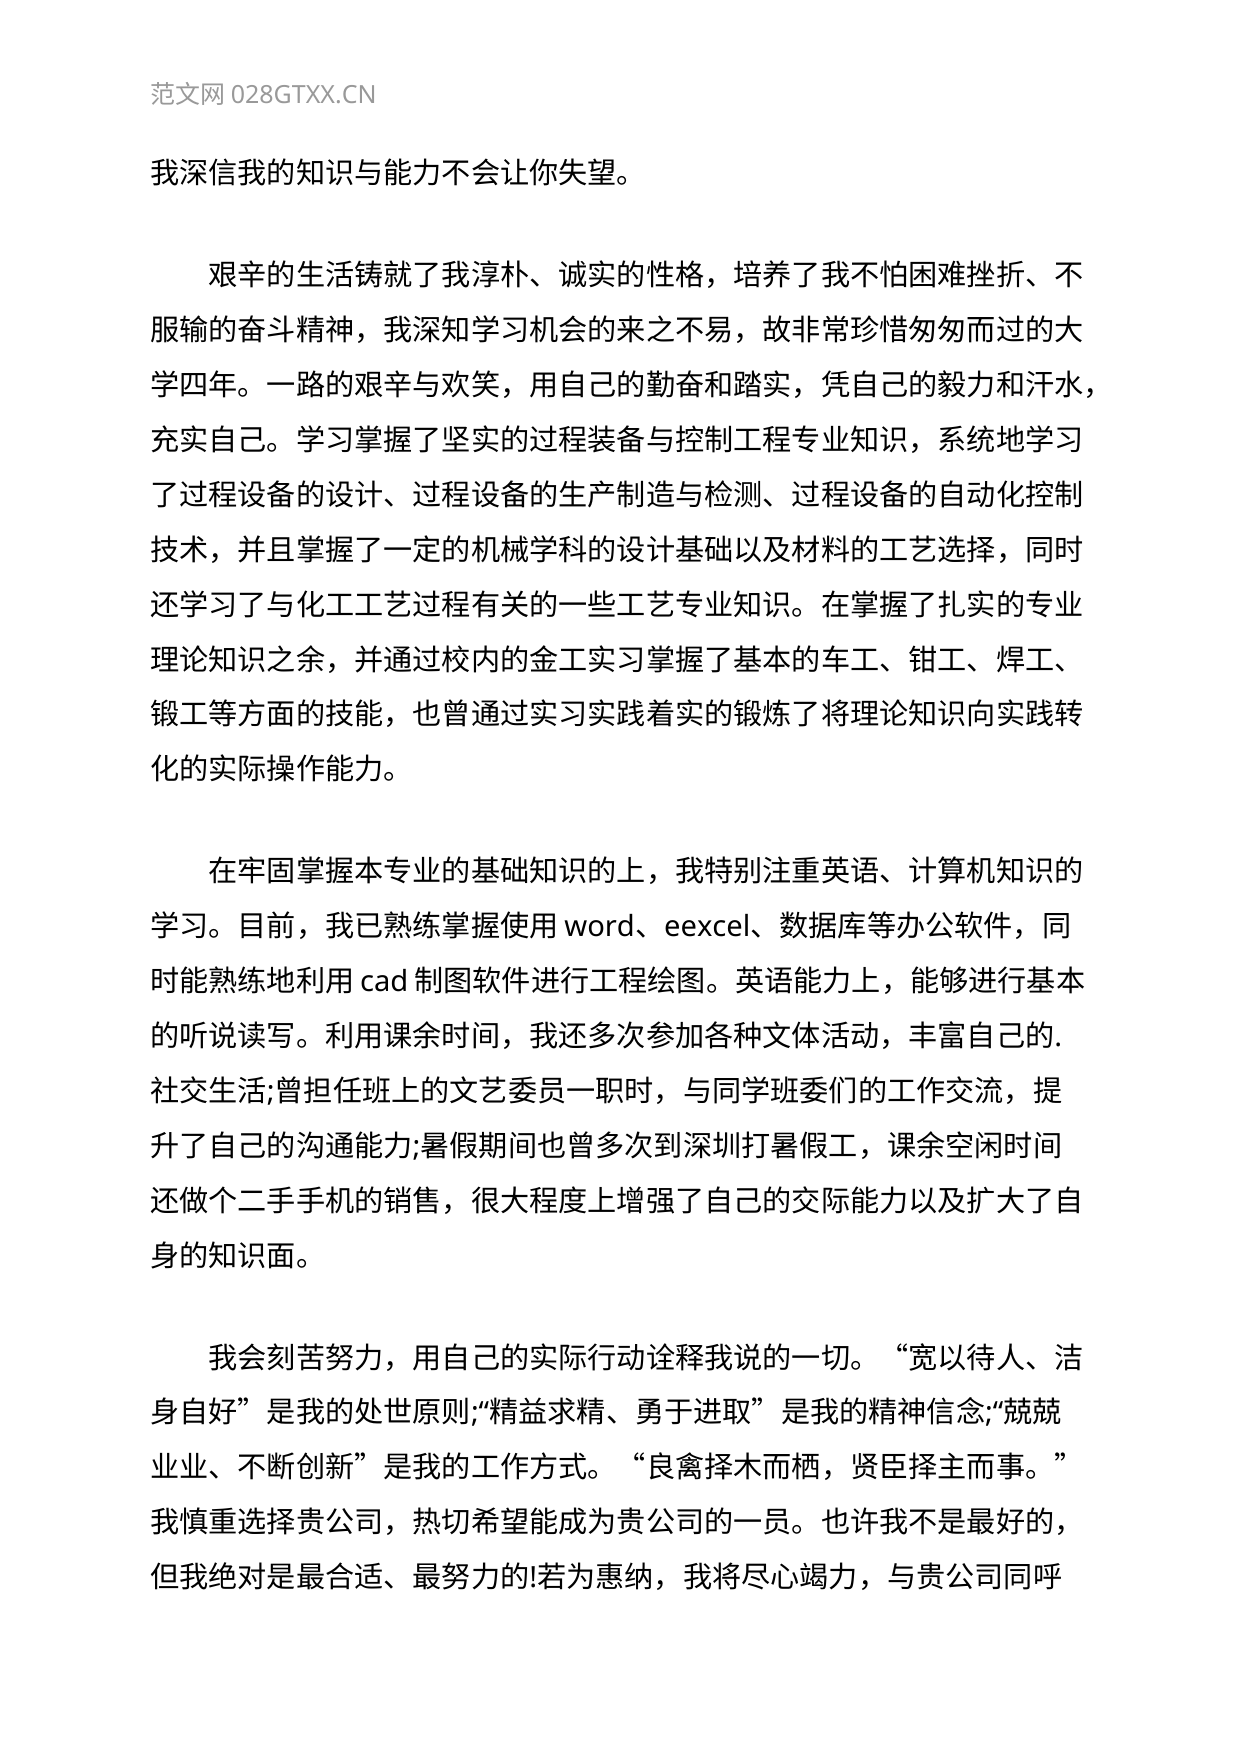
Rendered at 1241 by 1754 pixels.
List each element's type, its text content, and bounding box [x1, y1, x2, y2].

text 艰辛的生活铸就了我淳朴、诚实的性格，培养了我不怕困难挫折、不服输的奋斗精神，我深知学习机会的来之不易，故非常珍惜匆匆而过的大学四年。一路的艰辛与欢笑，用自己的勤奋和踏实，凭自己的毅力和汗水，充实自己。学习掌握了坚实的过程装备与控制工程专业知识，系统地学习了过程设备的设计、过程设备的生产制造与检测、过程设备的自动化控制技术，并且掌握了一定的机械学科的设计基础以及材料的工艺选择，同时还学习了与化工工艺过程有关的一些工艺专业知识。在掌握了扎实的专业理论知识之余，并通过校内的金工实习掌握了基本的车工、钳工、焊工、锻工等方面的技能，也曾通过实习实践着实的锻炼了将理论知识向实践转化的实际操作能力。 [150, 252, 1090, 788]
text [150, 150, 1090, 192]
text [150, 1334, 1090, 1596]
text 在牢固掌握本专业的基础知识的上，我特别注重英语、计算机知识的学习。目前，我已熟练掌握使用word、eexcel、数据库等办公软件，同时能熟练地利用cad制图软件进行工程绘图。英语能力上，能够进行基本的听说读写。利用课余时间，我还多次参加各种文体活动，丰富自己的.社交生活;曾担任班上的文艺委员一职时，与同学班委们的工作交流，提升了自己的沟通能力;暑假期间也曾多次到深圳打暑假工，课余空闲时间还做个二手手机的销售，很大程度上增强了自己的交际能力以及扩大了自身的知识面。 [150, 848, 1090, 1275]
